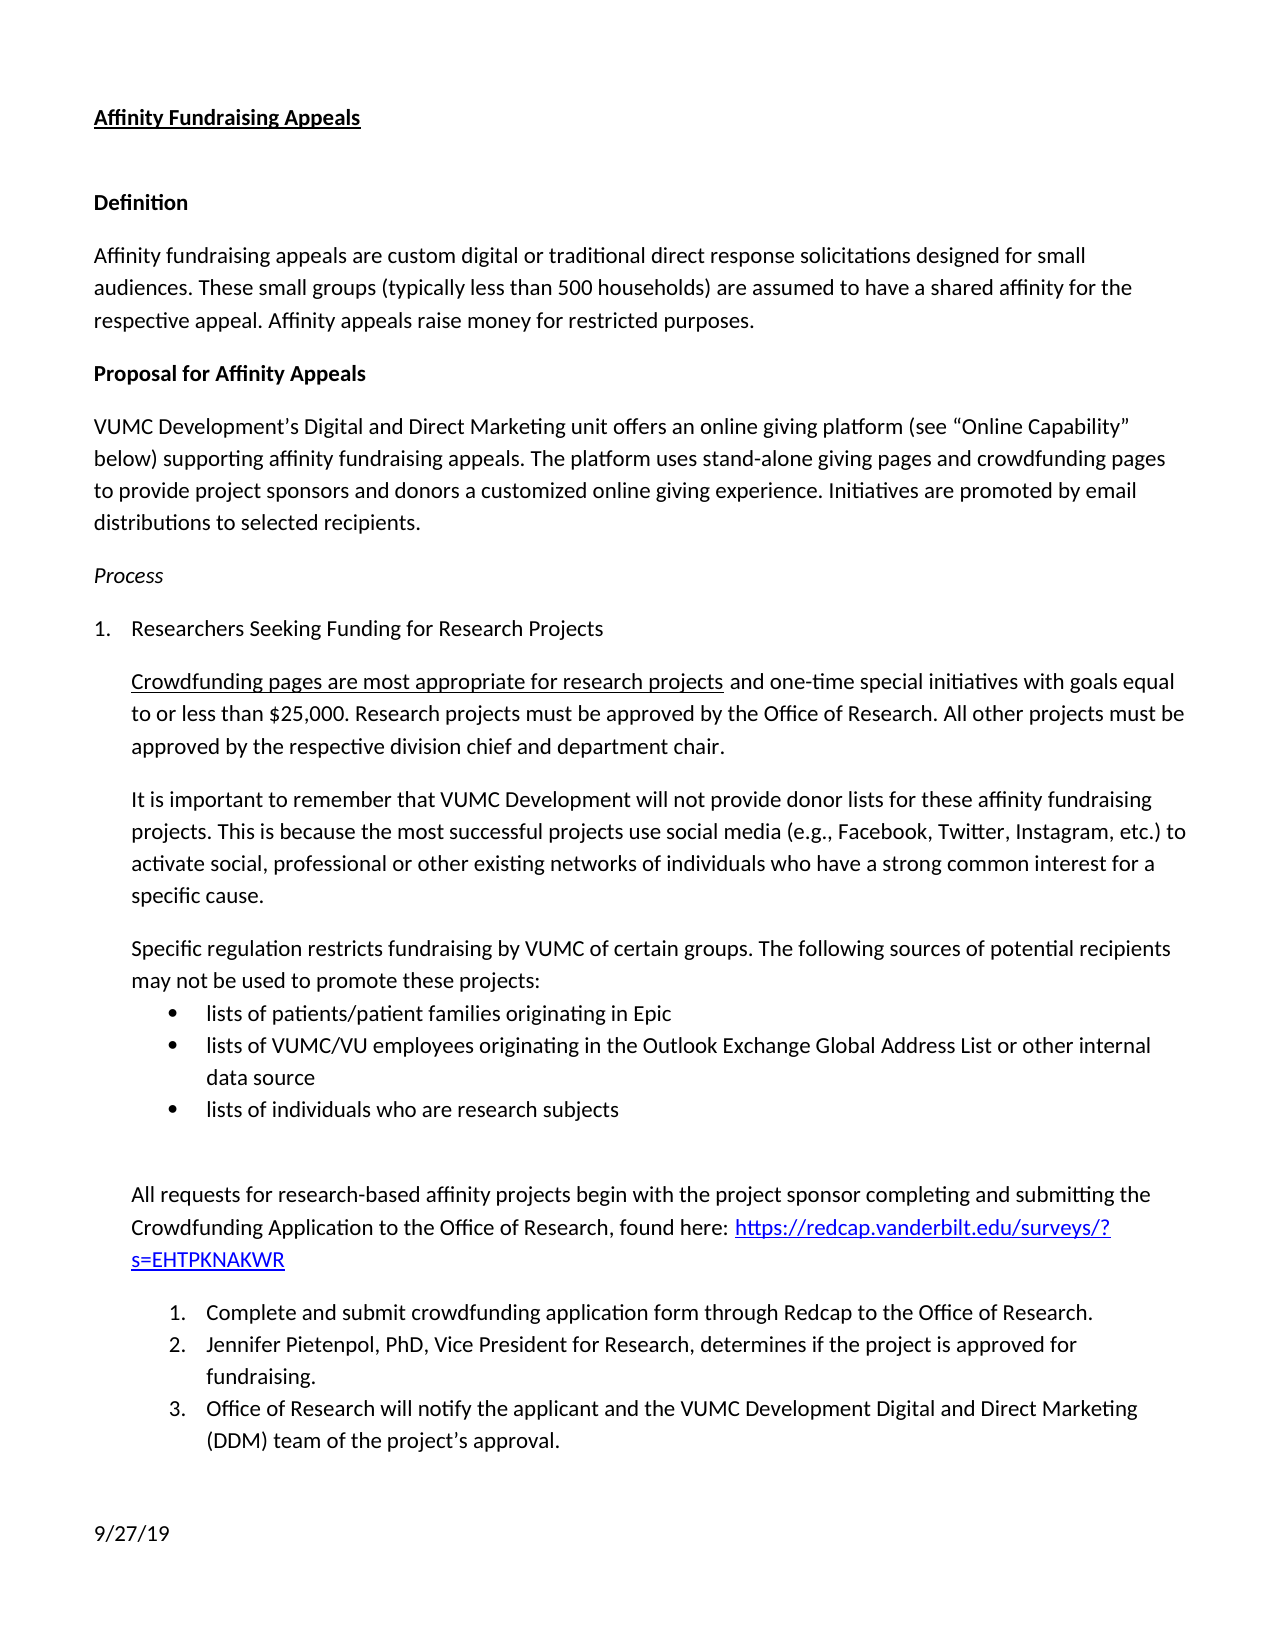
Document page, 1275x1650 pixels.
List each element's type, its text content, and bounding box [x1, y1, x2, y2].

list Jennifer Pietenpol, PhD, Vice President for Research, determines if the project is approved for fundraising. [169, 1330, 1191, 1390]
text VUMC Development’s Digital and Direct Marketing unit offers an online giving platform (see “Online Capability” below) supporting affinity fundraising appeals. The platform uses stand-alone giving pages and crowdfunding pages to provide project sponsors and donors a customized online giving experience. Initiatives are promoted by email distributions to selected recipients. [94, 412, 1191, 536]
text It is important to remember that VUMC Development will not provide donor lists for these affinity fundraising projects. This is because the most successful projects use social media (e.g., Facebook, Twitter, Instagram, etc.) to activate social, professional or other existing networks of individuals who have a strong common interest for a specific cause. [131, 785, 1191, 909]
text All requests for research-based affinity projects begin with the project sponsor completing and submitting the Crowdfunding Application to the Office of Research, found here: https://redcap.vanderbilt.edu/surveys/?s=EHTPKNAKWR [131, 1181, 1191, 1273]
text Process [94, 561, 1191, 589]
list lists of VUMC/VU employees originating in the Outlook Exchange Global Address List or other internal data source [169, 1031, 1191, 1091]
list lists of individuals who are research subjects [169, 1095, 1191, 1123]
list Office of Research will notify the applicant and the VUMC Development Digital and Direct Marketing (DDM) team of the project’s approval. [169, 1394, 1191, 1455]
text Definition [94, 188, 1191, 216]
text Affinity fundraising appeals are custom digital or traditional direct response solicitations designed for small audiences. These small groups (typically less than 500 households) are assumed to have a shared affinity for the respective appeal. Affinity appeals raise money for restricted purposes. [94, 241, 1191, 334]
list lists of patients/patient families originating in Epic [169, 999, 1191, 1027]
text Proposal for Affinity Appeals [94, 359, 1191, 387]
list Researchers Seeking Funding for Research Projects [94, 614, 1191, 642]
text Crowdfunding pages are most appropriate for research projects and one-time special initiatives with goals equal to or less than $25,000. Research projects must be approved by the Office of Research. All other projects must be approved by the respective division chief and department chair. [131, 667, 1191, 760]
text Affinity Fundraising Appeals [94, 103, 1191, 131]
text Specific regulation restricts fundraising by VUMC of certain groups. The following sources of potential recipients may not be used to promote these projects: [131, 934, 1191, 994]
list Complete and submit crowdfunding application form through Redcap to the Office of Research. [169, 1298, 1191, 1326]
